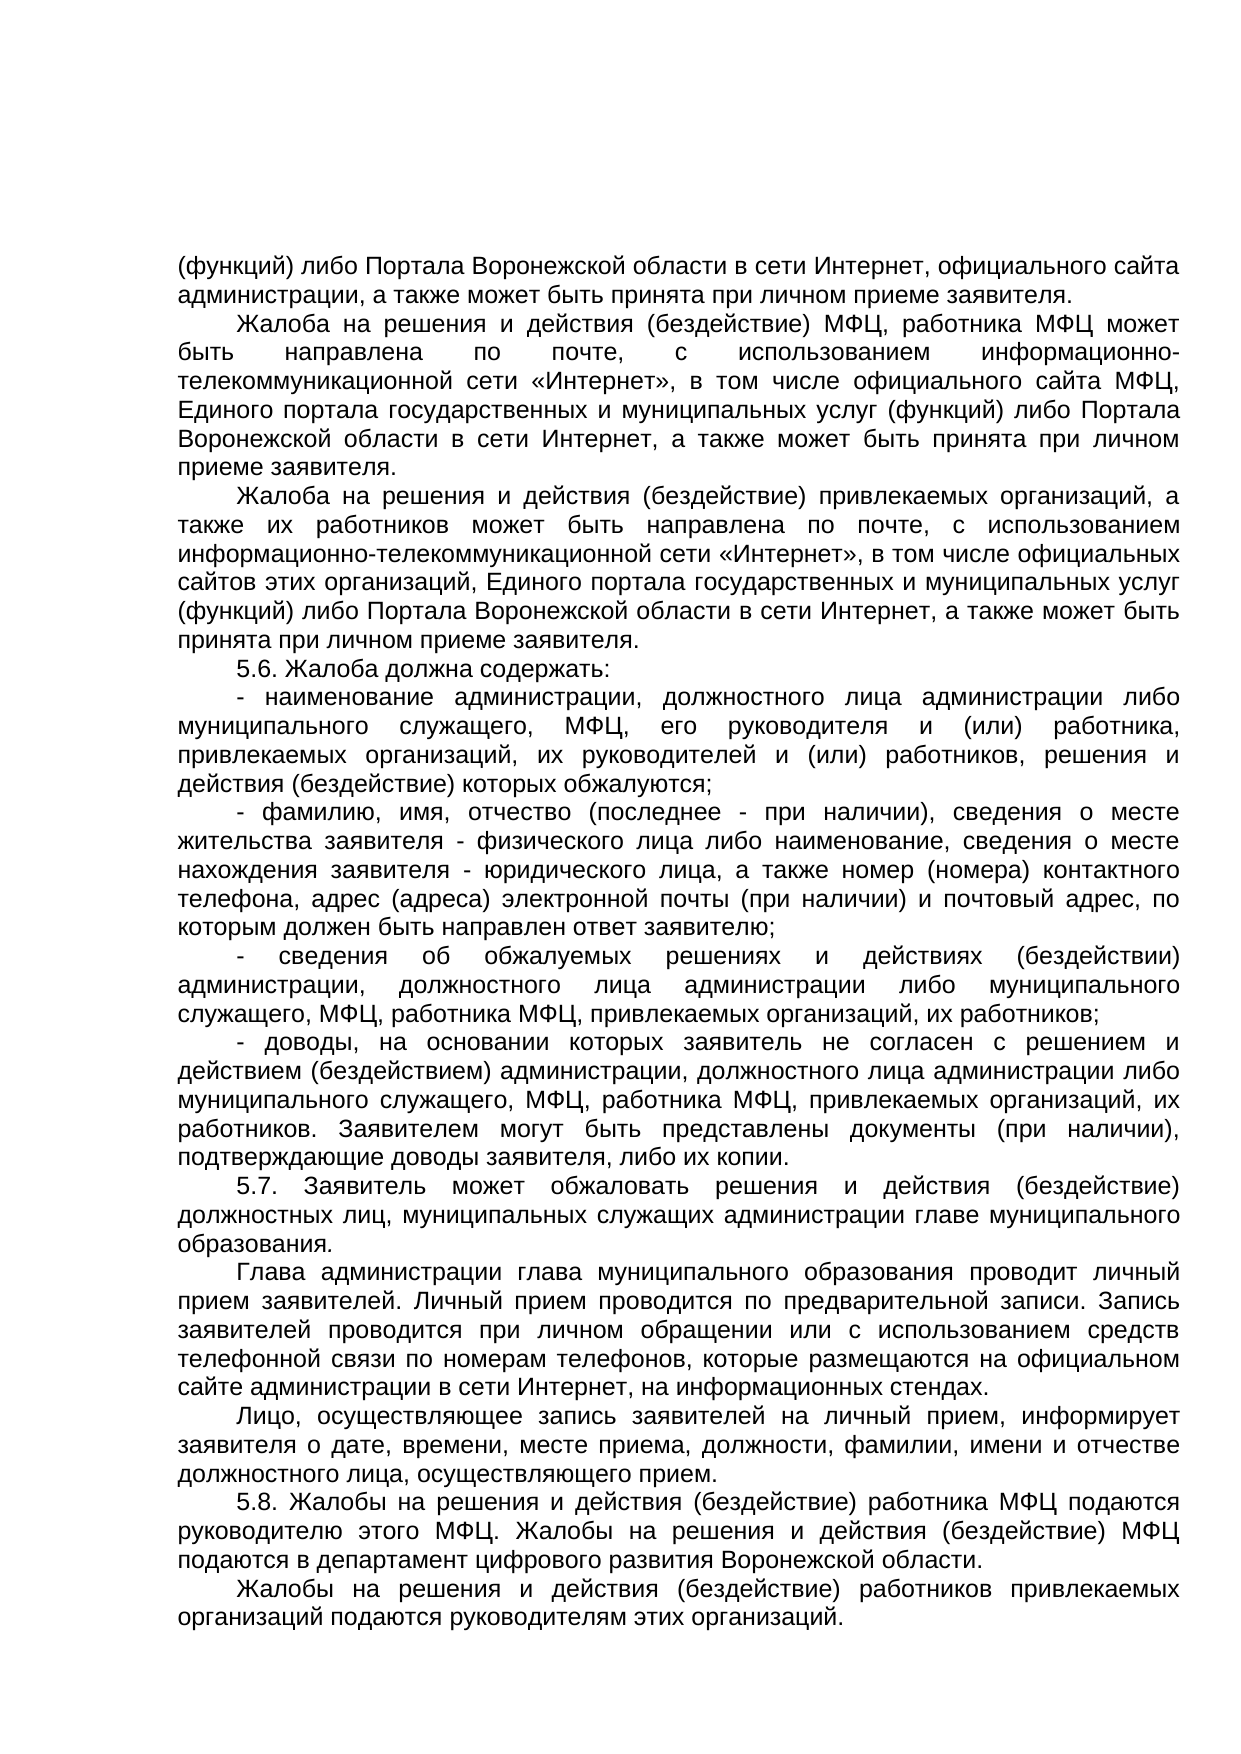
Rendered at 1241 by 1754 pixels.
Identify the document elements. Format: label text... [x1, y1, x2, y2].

text Лицо, осуществляющее запись заявителей на личный прием, информирует заявителя о дате, времени, месте приема, должности, фамилии, имени и отчестве должностного лица, осуществляющего прием. [177, 1401, 1181, 1487]
text - наименование администрации, должностного лица администрации либо муниципального служащего, МФЦ, его руководителя и (или) работника, привлекаемых организаций, их руководителей и (или) работников, решения и действия (бездействие) которых обжалуются; [177, 682, 1181, 797]
text Жалоба на решения и действия (бездействие) МФЦ, работника МФЦ может быть направлена по почте, с использованием информационно-телекоммуникационной сети «Интернет», в том числе официального сайта МФЦ, Единого портала государственных и муниципальных услуг (функций) либо Портала Воронежской области в сети Интернет, а также может быть принята при личном приеме заявителя. [177, 308, 1181, 481]
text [177, 251, 1181, 308]
text 5.6. Жалоба должна содержать: [177, 653, 1181, 682]
text Глава администрации глава муниципального образования проводит личный прием заявителей. Личный прием проводится по предварительной записи. Запись заявителей проводится при личном обращении или с использованием средств телефонной связи по номерам телефонов, которые размещаются на официальном сайте администрации в сети Интернет, на информационных стендах. [177, 1257, 1181, 1401]
text 5.7. Заявитель может обжаловать решения и действия (бездействие) должностных лиц, муниципальных служащих администрации главе муниципального образования. [177, 1171, 1181, 1257]
text - доводы, на основании которых заявитель не согласен с решением и действием (бездействием) администрации, должностного лица администрации либо муниципального служащего, МФЦ, работника МФЦ, привлекаемых организаций, их работников. Заявителем могут быть представлены документы (при наличии), подтверждающие доводы заявителя, либо их копии. [177, 1027, 1181, 1171]
text - фамилию, имя, отчество (последнее - при наличии), сведения о месте жительства заявителя - физического лица либо наименование, сведения о месте нахождения заявителя - юридического лица, а также номер (номера) контактного телефона, адрес (адреса) электронной почты (при наличии) и почтовый адрес, по которым должен быть направлен ответ заявителю; [177, 797, 1181, 941]
text Жалоба на решения и действия (бездействие) привлекаемых организаций, а также их работников может быть направлена по почте, с использованием информационно-телекоммуникационной сети «Интернет», в том числе официальных сайтов этих организаций, Единого портала государственных и муниципальных услуг (функций) либо Портала Воронежской области в сети Интернет, а также может быть принята при личном приеме заявителя. [177, 481, 1181, 653]
text 5.8. Жалобы на решения и действия (бездействие) работника МФЦ подаются руководителю этого МФЦ. Жалобы на решения и действия (бездействие) МФЦ подаются в департамент цифрового развития Воронежской области. [177, 1487, 1181, 1573]
text - сведения об обжалуемых решениях и действиях (бездействии) администрации, должностного лица администрации либо муниципального служащего, МФЦ, работника МФЦ, привлекаемых организаций, их работников; [177, 941, 1181, 1027]
text Жалобы на решения и действия (бездействие) работников привлекаемых организаций подаются руководителям этих организаций. [177, 1573, 1181, 1631]
